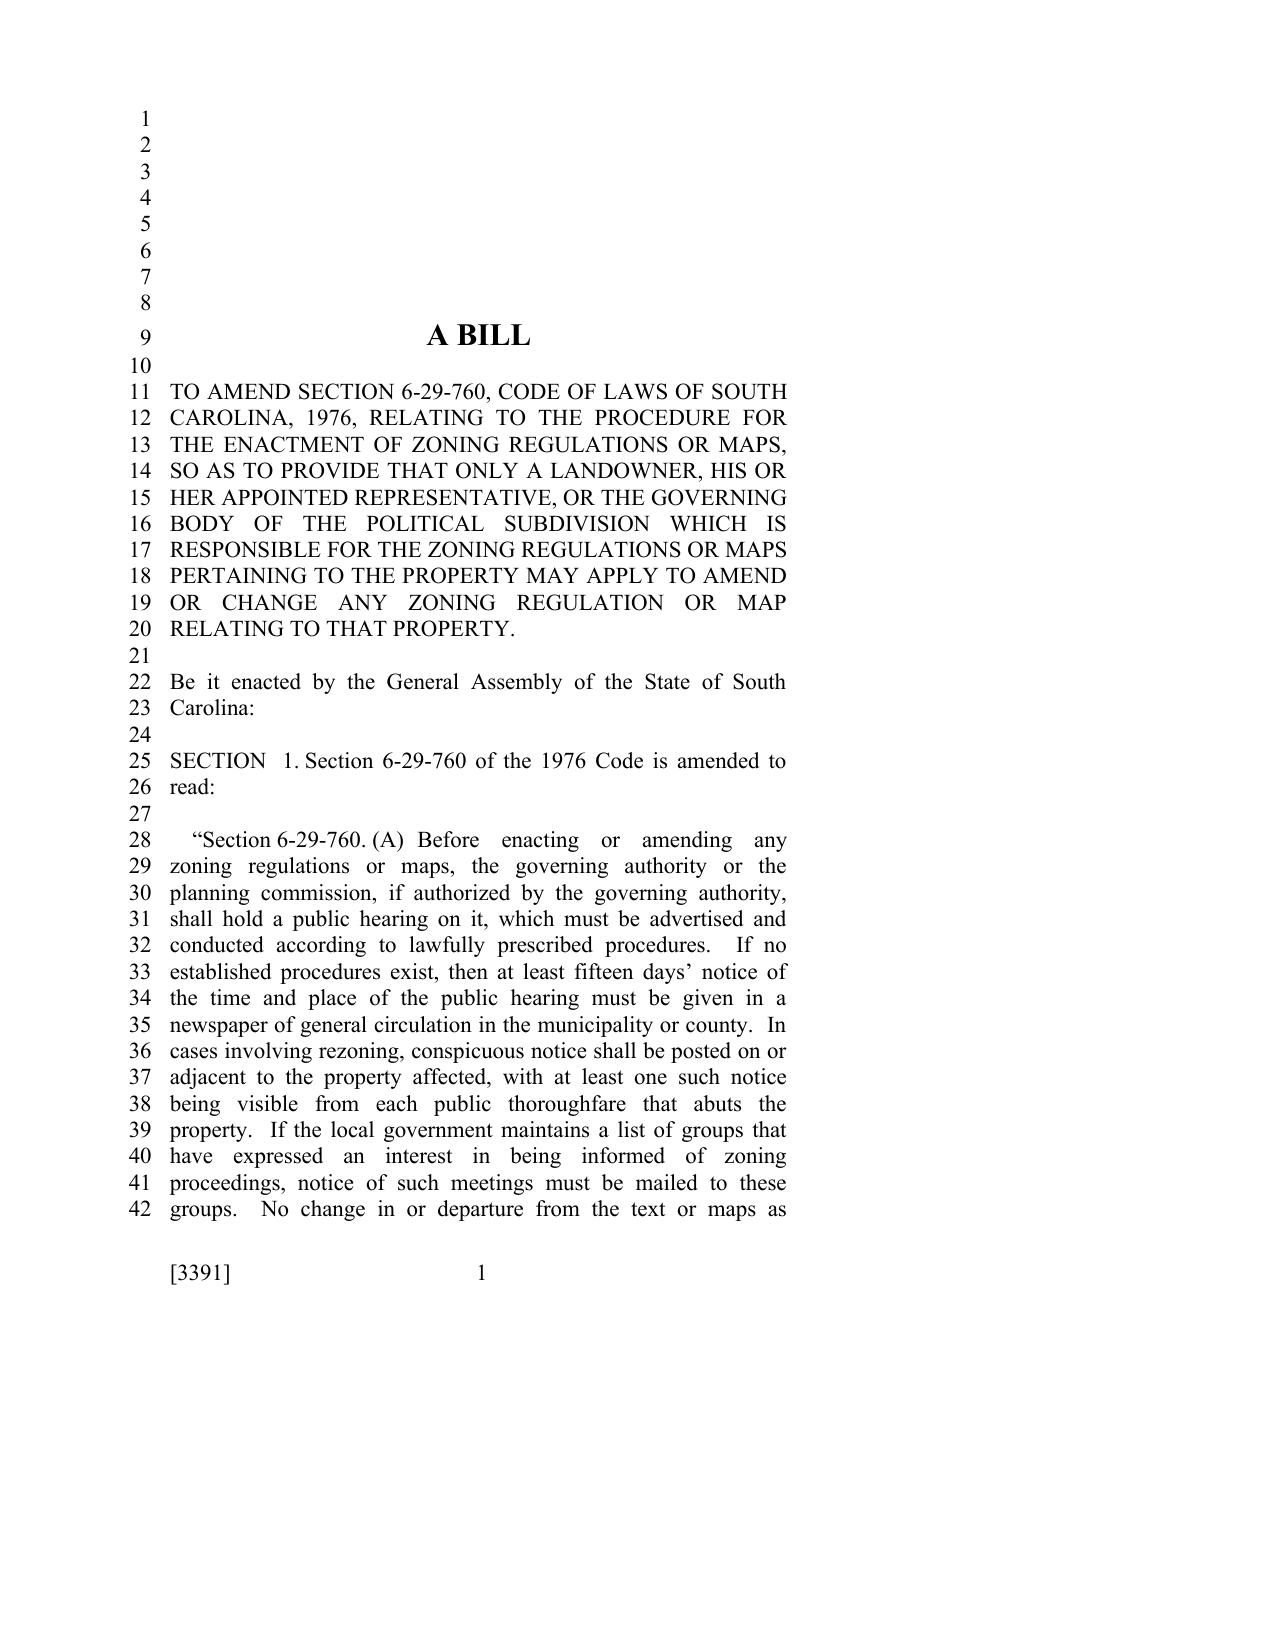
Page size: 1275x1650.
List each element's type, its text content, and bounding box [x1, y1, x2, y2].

text A BILL [169, 316, 787, 352]
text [169, 826, 787, 1221]
text SECTION 1. Section 6-29-760 of the 1976 Code is amended to read: [169, 747, 787, 800]
text Be it enacted by the General Assembly of the State of South Carolina: [169, 668, 787, 721]
text TO AMEND SECTION 6-29-760, CODE OF LAWS OF SOUTH CAROLINA, 1976, RELATING TO THE PROCEDURE FOR THE ENACTMENT OF ZONING REGULATIONS OR MAPS, SO AS TO PROVIDE THAT ONLY A LANDOWNER, HIS OR HER APPOINTED REPRESENTATIVE, OR THE GOVERNING BODY OF THE POLITICAL SUBDIVISION WHICH IS RESPONSIBLE FOR THE ZONING REGULATIONS OR MAPS PERTAINING TO THE PROPERTY MAY APPLY TO AMEND OR CHANGE ANY ZONING REGULATION OR MAP RELATING TO THAT PROPERTY. [169, 378, 787, 642]
